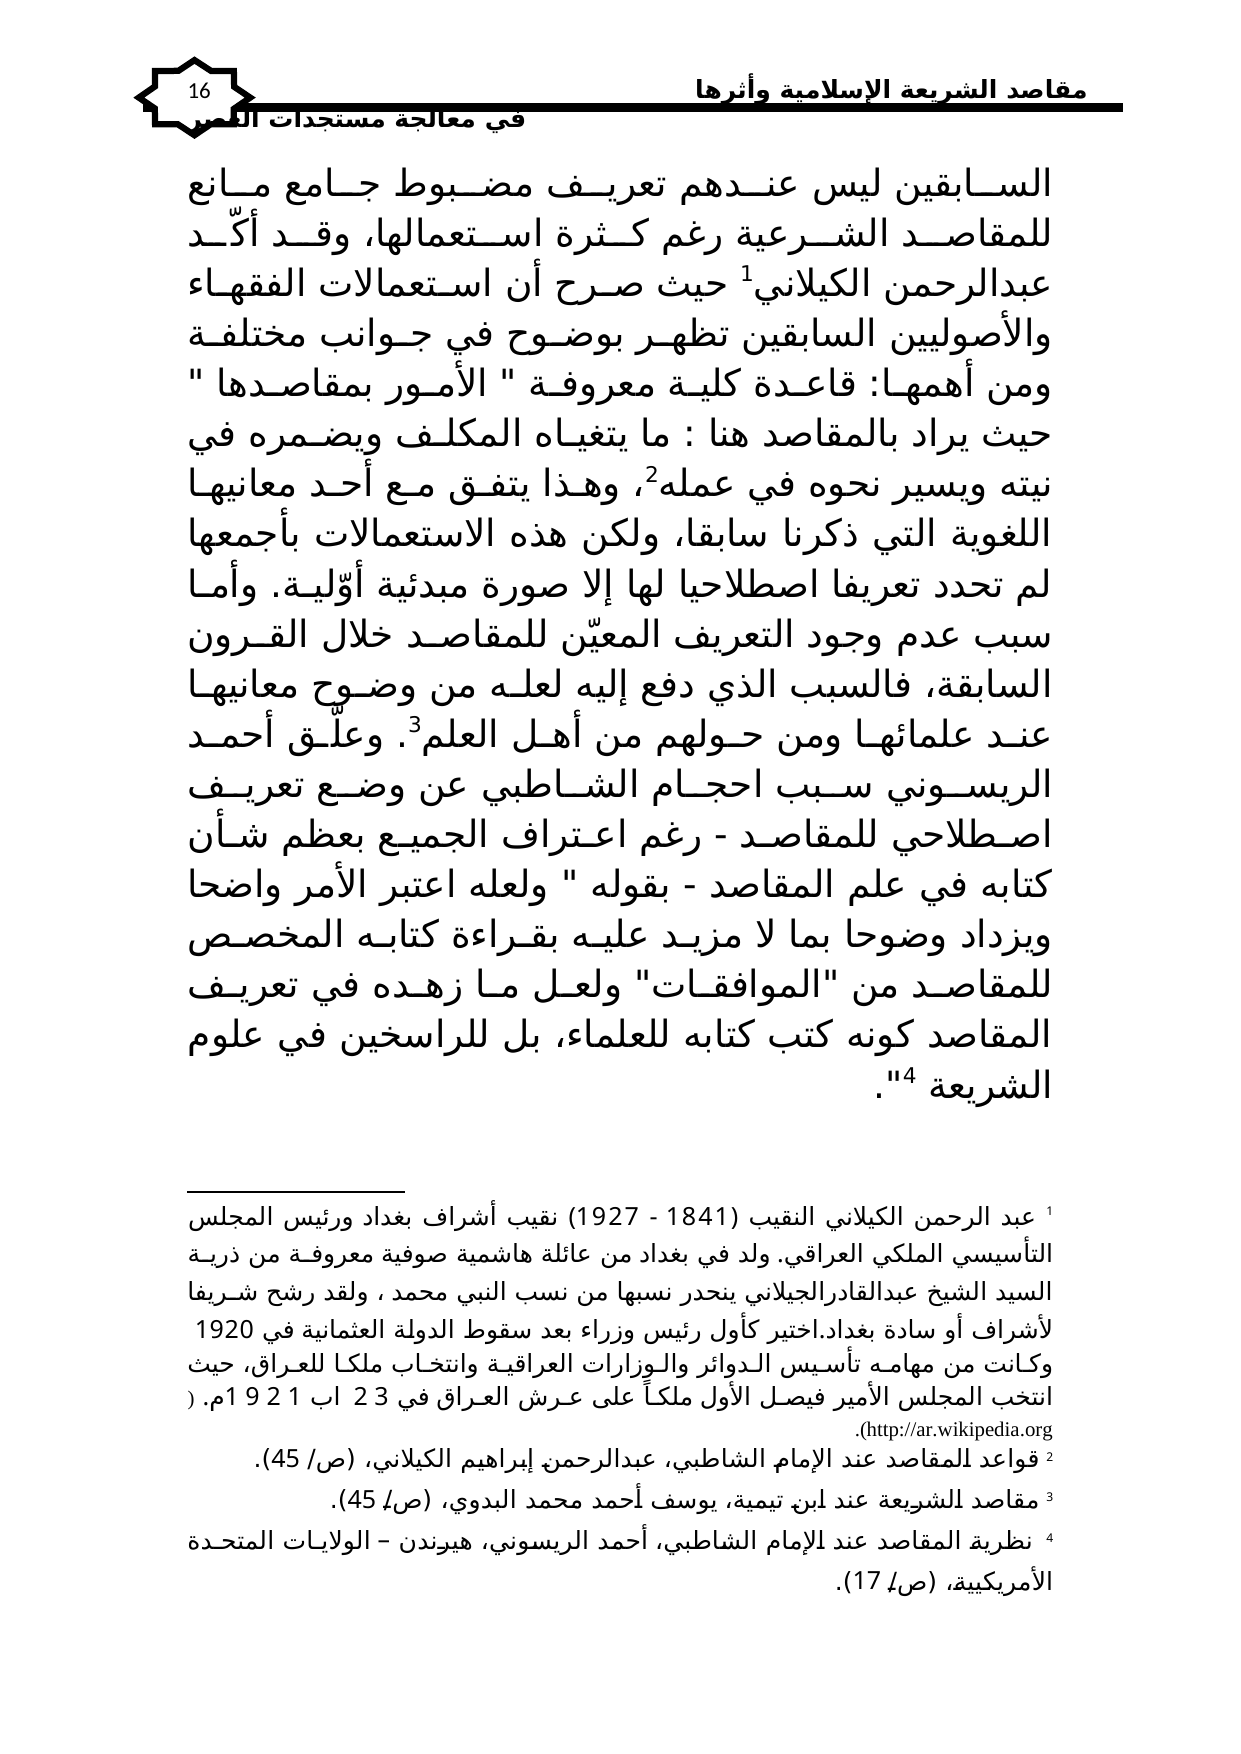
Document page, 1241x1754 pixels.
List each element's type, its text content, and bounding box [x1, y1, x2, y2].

text ومن هذه التعريفات، عرفنا أن العلماء المعاصرين كما ظهر ذلك في مؤلفاتهم المتعددة اعتبروا أن العلماء السابقين ليس عندهم تعريف مضبوط جامع مانع للمقاصد الشرعية رغم كثرة استعمالها، وقد أكّد عبدالرحمن الكيلاني حيث صرح أن استعمالات الفقهاء والأصوليين السابقين تظهر بوضوح في جوانب مختلفة ومن أهمها: قاعدة كلية معروفة " الأمور بمقاصدها " حيث يراد بالمقاصد هنا : ما يتغياه المكلف ويضمره في نيته ويسير نحوه في عمله، وهذا يتفق مع أحد معانيها اللغوية التي ذكرنا سابقا، ولكن هذه الاستعمالات بأجمعها لم تحدد تعريفا اصطلاحيا لها إلا صورة مبدئية أوّلية. وأما سبب عدم وجود التعريف المعيّن للمقاصد خلال القرون السابقة، فالسبب الذي دفع إليه لعله من وضوح معانيها عند علمائها ومن حولهم من أهل العلم. وعلّق أحمد الريسوني سبب احجام الشاطبي عن وضع تعريف اصطلاحي للمقاصد - رغم اعتراف الجميع بعظم شأن كتابه في علم المقاصد - بقوله " ولعله اعتبر الأمر واضحا ويزداد وضوحا بما لا مزيد عليه بقراءة كتابه المخصص للمقاصد من "الموافقات" ولعل ما زهده في تعريف المقاصد كونه كتب كتابه للعلماء، بل للراسخين في علوم الشريعة ". [187, 161, 1053, 1107]
